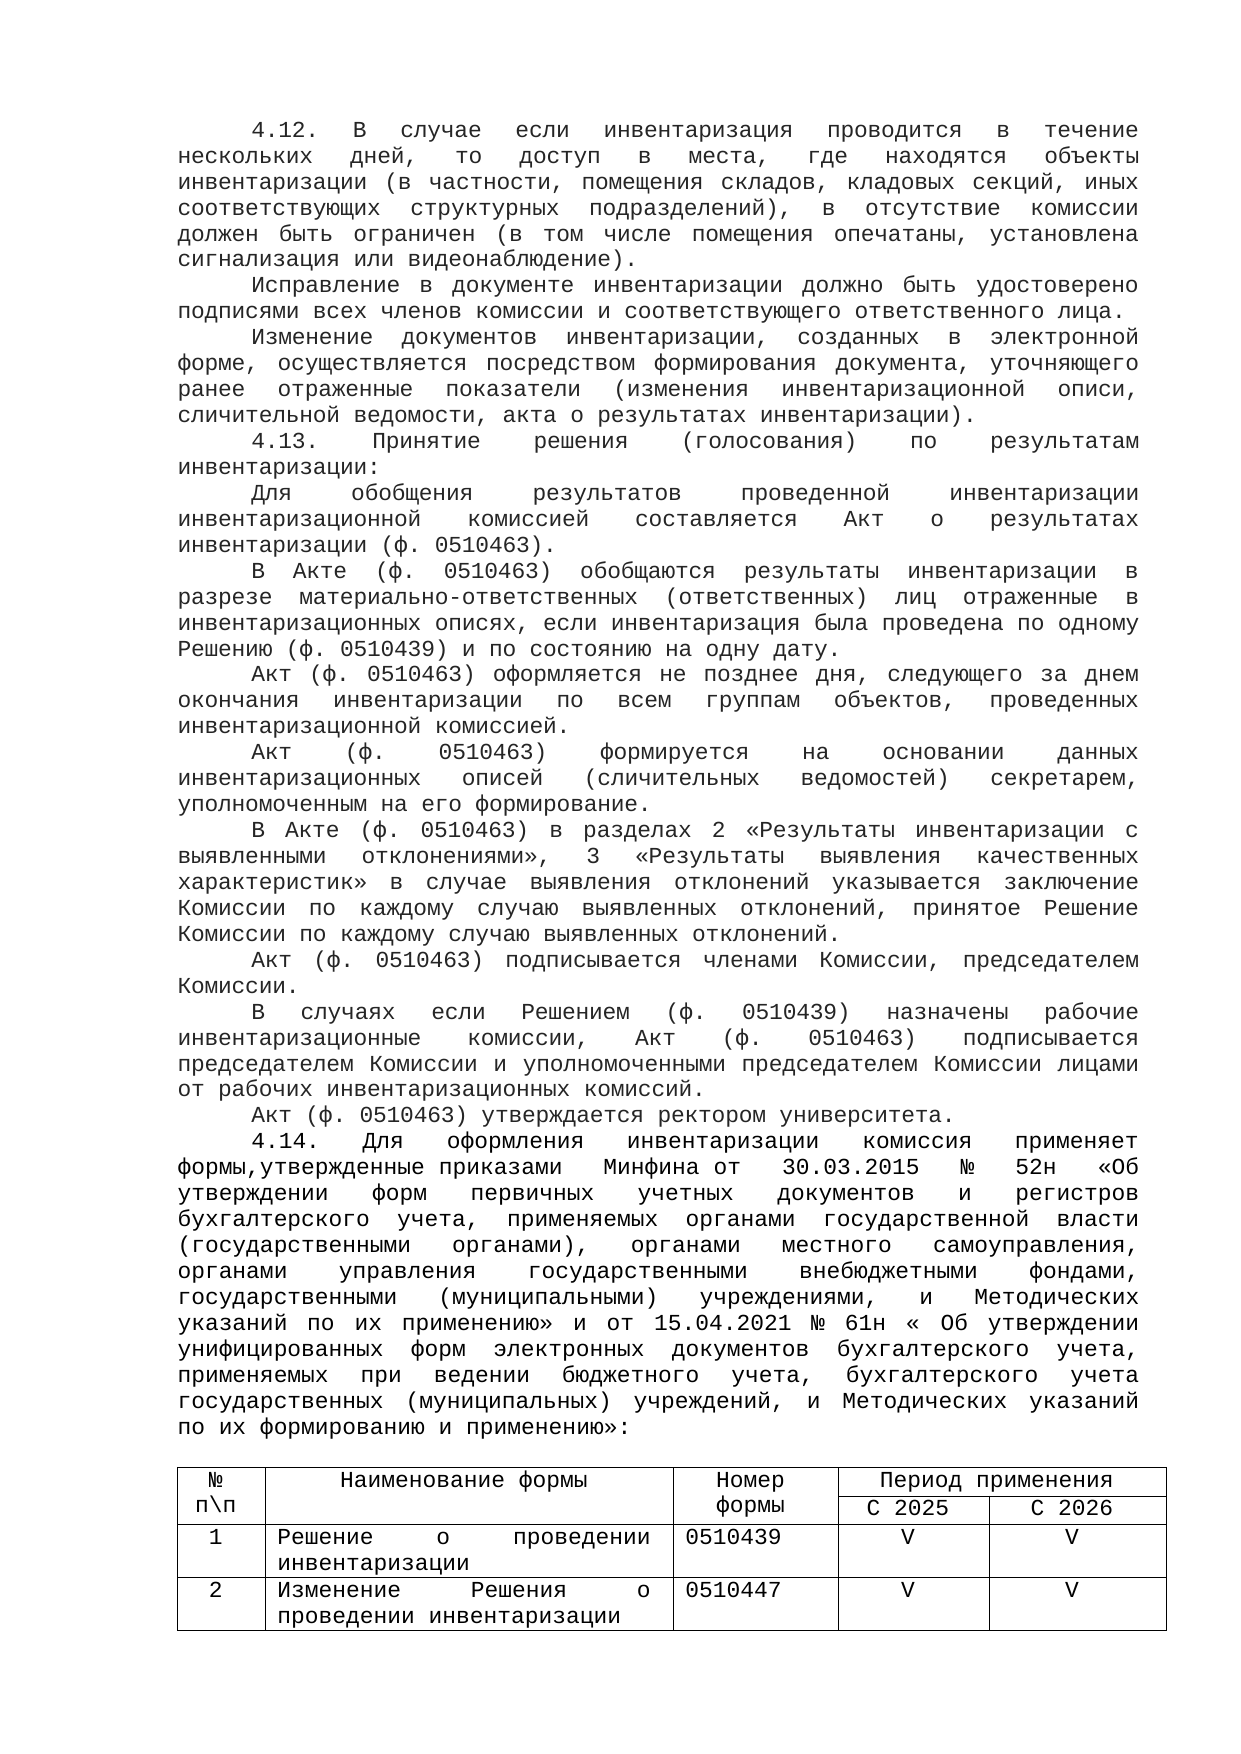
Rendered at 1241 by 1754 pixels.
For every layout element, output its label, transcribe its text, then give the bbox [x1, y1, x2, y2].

table_cell V [839, 1525, 989, 1577]
text В Акте (ф. 0510463) обобщаются результаты инвентаризации в разрезе материально-ответственных (ответственных) лиц отраженные в инвентаризационных описях, если инвентаризация была проведена по одному Решению (ф. 0510439) и по состоянию на одну дату. [177, 559, 1139, 663]
table_cell V [839, 1578, 989, 1630]
text Для обобщения результатов проведенной инвентаризации инвентаризационной комиссией составляется Акт о результатах инвентаризации (ф. 0510463). [177, 481, 1139, 559]
table_cell V [990, 1525, 1166, 1577]
text Акт (ф. 0510463) подписывается членами Комиссии, председателем Комиссии. [177, 948, 1139, 1000]
text Акт (ф. 0510463) утверждается ректором университета. [177, 1104, 1139, 1130]
table_cell 2 [178, 1578, 265, 1630]
text Акт (ф. 0510463) формируется на основании данных инвентаризационных описей (сличительных ведомостей) секретарем, уполномоченным на его формирование. [177, 741, 1139, 818]
text Исправление в документе инвентаризации должно быть удостоверено подписями всех членов комиссии и соответствующего ответственного лица. [177, 274, 1139, 326]
text Изменение документов инвентаризации, созданных в электронной форме, осуществляется посредством формирования документа, уточняющего ранее отраженные показатели (изменения инвентаризационной описи, сличительной ведомости, акта о результатах инвентаризации). [177, 326, 1139, 429]
table_cell Решение о проведении инвентаризации [266, 1525, 673, 1577]
table_header Наименование формы [266, 1468, 673, 1524]
table_cell 1 [178, 1525, 265, 1577]
text 4.14. Для оформления инвентаризации комиссия применяет формы,утвержденные приказами Минфина от 30.03.2015 № 52н «Об утверждении форм первичных учетных документов и регистров бухгалтерского учета, применяемых органами государственной власти (государственными органами), органами местного самоуправления, органами управления государственными внебюджетными фондами, государственными (муниципальными) учреждениями, и Методических указаний по их применению» и от 15.04.2021 № 61н « Об утверждении унифицированных форм электронных документов бухгалтерского учета, применяемых при ведении бюджетного учета, бухгалтерского учета государственных (муниципальных) учреждений, и Методических указаний по их формированию и применению»: [177, 1130, 1139, 1441]
table_cell Изменение Решения о проведении инвентаризации [266, 1578, 673, 1630]
table_header Номер формы [674, 1468, 838, 1524]
table_header Период применения [839, 1468, 1166, 1496]
text 4.12. В случае если инвентаризация проводится в течение нескольких дней, то доступ в места, где находятся объекты инвентаризации (в частности, помещения складов, кладовых секций, иных соответствующих структурных подразделений), в отсутствие комиссии должен быть ограничен (в том числе помещения опечатаны, установлена сигнализация или видеонаблюдение). [177, 118, 1139, 274]
text Акт (ф. 0510463) оформляется не позднее дня, следующего за днем окончания инвентаризации по всем группам объектов, проведенных инвентаризационной комиссией. [177, 663, 1139, 741]
table_cell 0510447 [674, 1578, 838, 1630]
table_header № п\п [178, 1468, 265, 1524]
text В случаях если Решением (ф. 0510439) назначены рабочие инвентаризационные комиссии, Акт (ф. 0510463) подписывается председателем Комиссии и уполномоченными председателем Комиссии лицами от рабочих инвентаризационных комиссий. [177, 1000, 1139, 1104]
table_cell С 2025 [839, 1497, 989, 1524]
table_cell 0510439 [674, 1525, 838, 1577]
text В Акте (ф. 0510463) в разделах 2 «Результаты инвентаризации с выявленными отклонениями», 3 «Результаты выявления качественных характеристик» в случае выявления отклонений указывается заключение Комиссии по каждому случаю выявленных отклонений, принятое Решение Комиссии по каждому случаю выявленных отклонений. [177, 818, 1139, 948]
table_cell С 2026 [990, 1497, 1166, 1524]
text 4.13. Принятие решения (голосования) по результатам инвентаризации: [177, 429, 1139, 481]
table_cell V [990, 1578, 1166, 1630]
